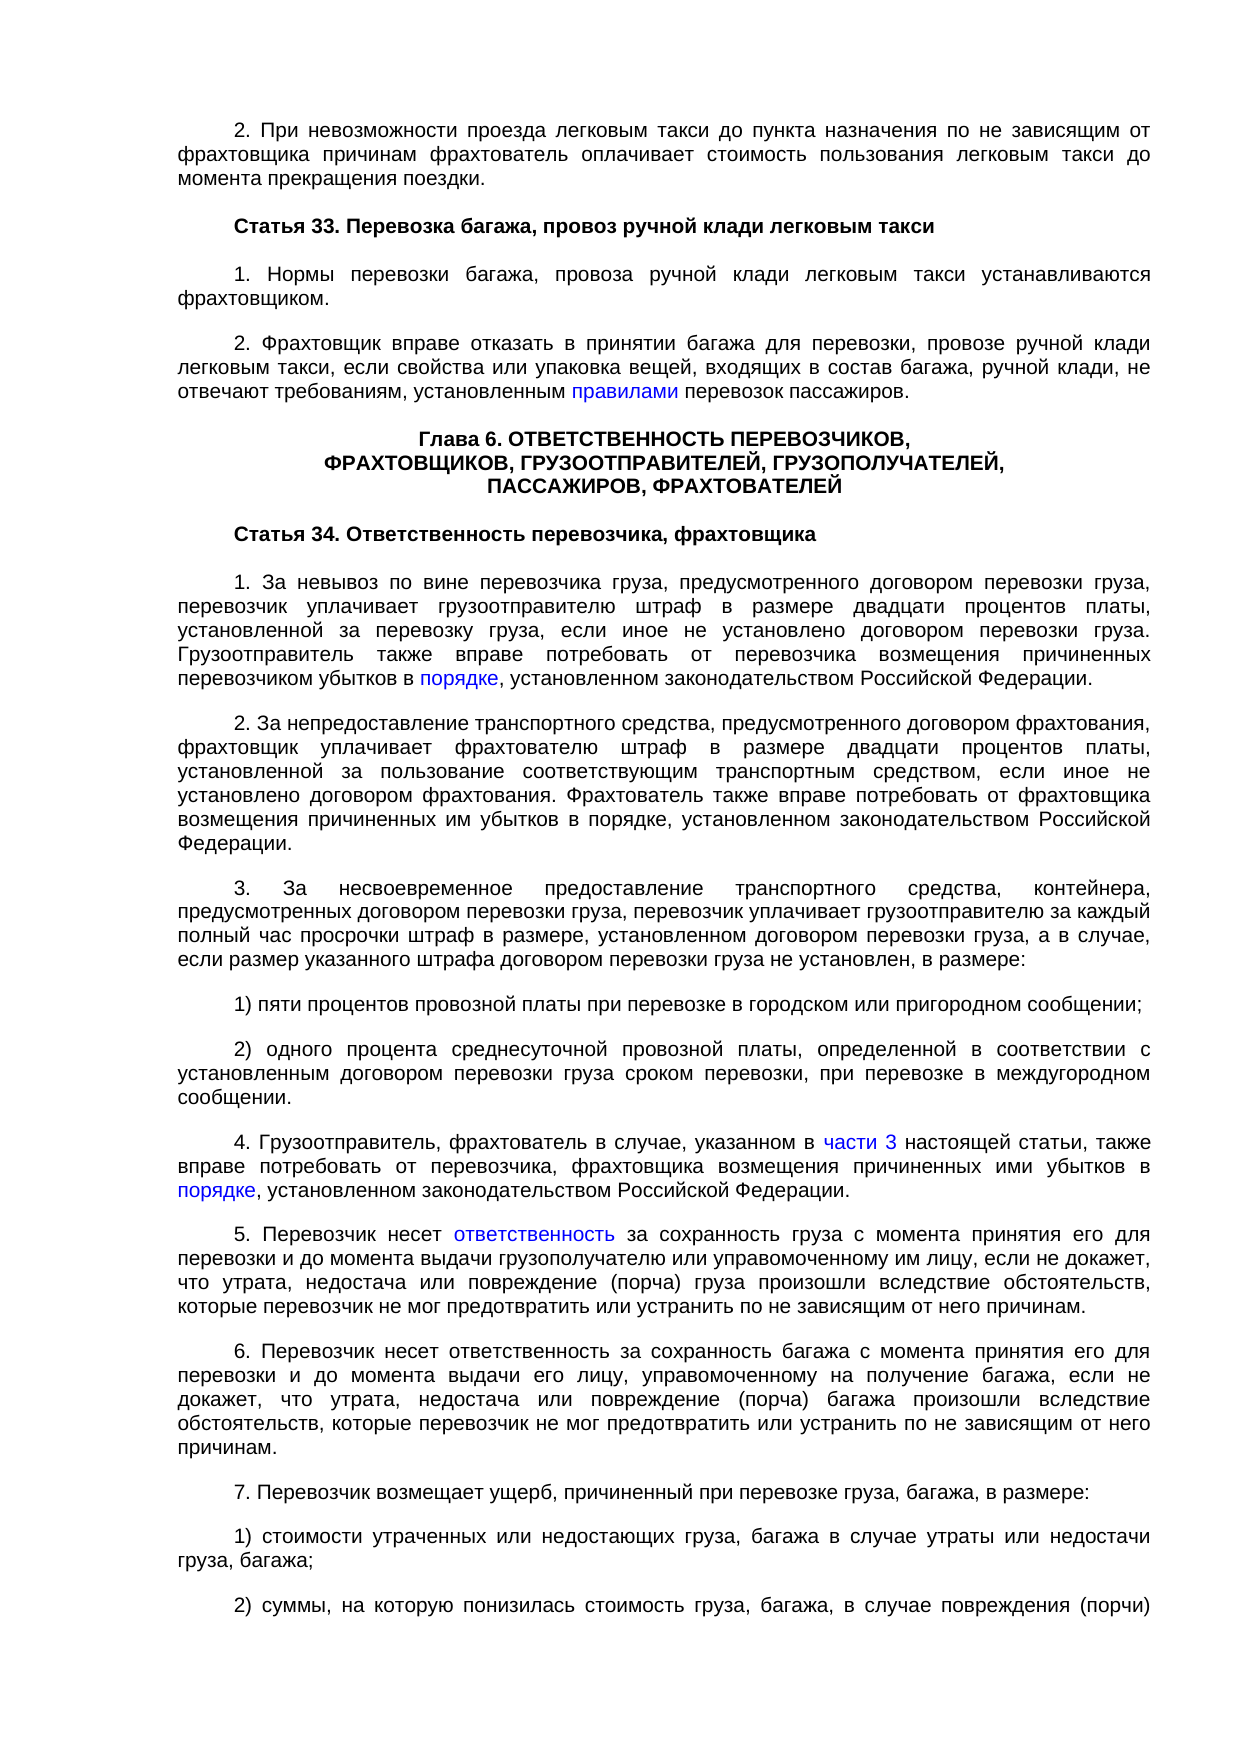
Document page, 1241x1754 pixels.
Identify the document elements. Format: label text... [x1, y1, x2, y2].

text 1) пяти процентов провозной платы при перевозке в городском или пригородном сообщении; [177, 992, 1152, 1016]
title Глава 6. ОТВЕТСТВЕННОСТЬ ПЕРЕВОЗЧИКОВ, [177, 426, 1152, 450]
text 6. Перевозчик несет ответственность за сохранность багажа с момента принятия его для перевозки и до момента выдачи его лицу, управомоченному на получение багажа, если не докажет, что утрата, недостача или повреждение (порча) багажа произошли вследствие обстоятельств, которые перевозчик не мог предотвратить или устранить по не зависящим от него причинам. [177, 1339, 1152, 1459]
text 3. За несвоевременное предоставление транспортного средства, контейнера, предусмотренных договором перевозки груза, перевозчик уплачивает грузоотправителю за каждый полный час просрочки штраф в размере, установленном договором перевозки груза, а в случае, если размер указанного штрафа договором перевозки груза не установлен, в размере: [177, 875, 1152, 971]
title ПАССАЖИРОВ, ФРАХТОВАТЕЛЕЙ [177, 474, 1152, 498]
text 2) одного процента среднесуточной провозной платы, определенной в соответствии с установленным договором перевозки груза сроком перевозки, при перевозке в междугородном сообщении. [177, 1037, 1152, 1109]
title ФРАХТОВЩИКОВ, ГРУЗООТПРАВИТЕЛЕЙ, ГРУЗОПОЛУЧАТЕЛЕЙ, [177, 450, 1152, 474]
text 1. Нормы перевозки багажа, провоза ручной клади легковым такси устанавливаются фрахтовщиком. [177, 262, 1152, 310]
text 5. Перевозчик несет ответственность за сохранность груза с момента принятия его для перевозки и до момента выдачи грузополучателю или управомоченному им лицу, если не докажет, что утрата, недостача или повреждение (порча) груза произошли вследствие обстоятельств, которые перевозчик не мог предотвратить или устранить по не зависящим от него причинам. [177, 1222, 1152, 1318]
title Статья 33. Перевозка багажа, провоз ручной клади легковым такси [177, 214, 1152, 238]
title Статья 34. Ответственность перевозчика, фрахтовщика [177, 522, 1152, 546]
text 2. За непредоставление транспортного средства, предусмотренного договором фрахтования, фрахтовщик уплачивает фрахтователю штраф в размере двадцати процентов платы, установленной за пользование соответствующим транспортным средством, если иное не установлено договором фрахтования. Фрахтователь также вправе потребовать от фрахтовщика возмещения причиненных им убытков в порядке, установленном законодательством Российской Федерации. [177, 711, 1152, 854]
text 7. Перевозчик возмещает ущерб, причиненный при перевозке груза, багажа, в размере: [177, 1479, 1152, 1503]
text 4. Грузоотправитель, фрахтователь в случае, указанном в части 3 настоящей статьи, также вправе потребовать от перевозчика, фрахтовщика возмещения причиненных ими убытков в порядке, установленном законодательством Российской Федерации. [177, 1129, 1152, 1201]
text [177, 1593, 1152, 1617]
text 1. За невывоз по вине перевозчика груза, предусмотренного договором перевозки груза, перевозчик уплачивает грузоотправителю штраф в размере двадцати процентов платы, установленной за перевозку груза, если иное не установлено договором перевозки груза. Грузоотправитель также вправе потребовать от перевозчика возмещения причиненных перевозчиком убытков в порядке, установленном законодательством Российской Федерации. [177, 570, 1152, 690]
text 2. При невозможности проезда легковым такси до пункта назначения по не зависящим от фрахтовщика причинам фрахтователь оплачивает стоимость пользования легковым такси до момента прекращения поездки. [177, 118, 1152, 190]
text 1) стоимости утраченных или недостающих груза, багажа в случае утраты или недостачи груза, багажа; [177, 1524, 1152, 1572]
text 2. Фрахтовщик вправе отказать в принятии багажа для перевозки, провозе ручной клади легковым такси, если свойства или упаковка вещей, входящих в состав багажа, ручной клади, не отвечают требованиям, установленным правилами перевозок пассажиров. [177, 331, 1152, 402]
